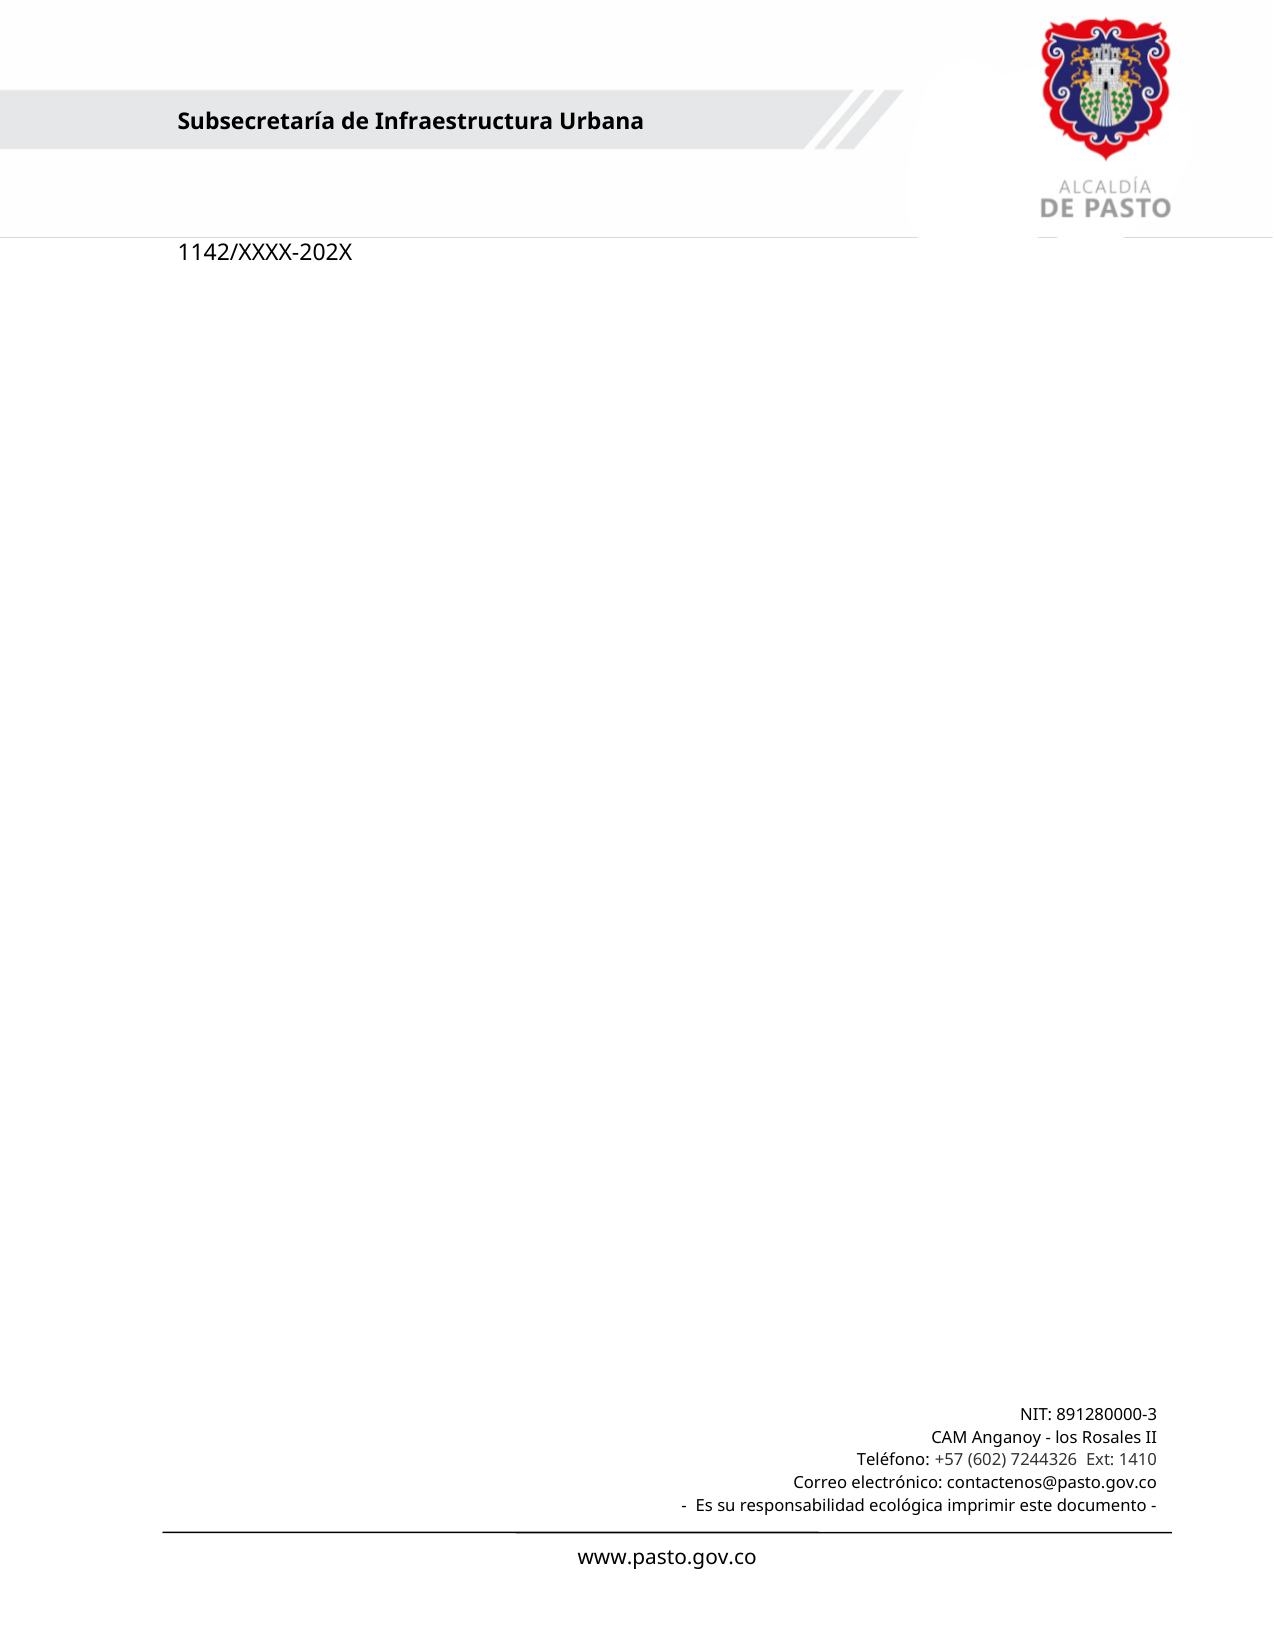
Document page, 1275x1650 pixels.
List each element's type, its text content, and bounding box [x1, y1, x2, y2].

text 1142/XXXX-202X [177, 236, 1157, 267]
picture [0, 1, 1273, 238]
